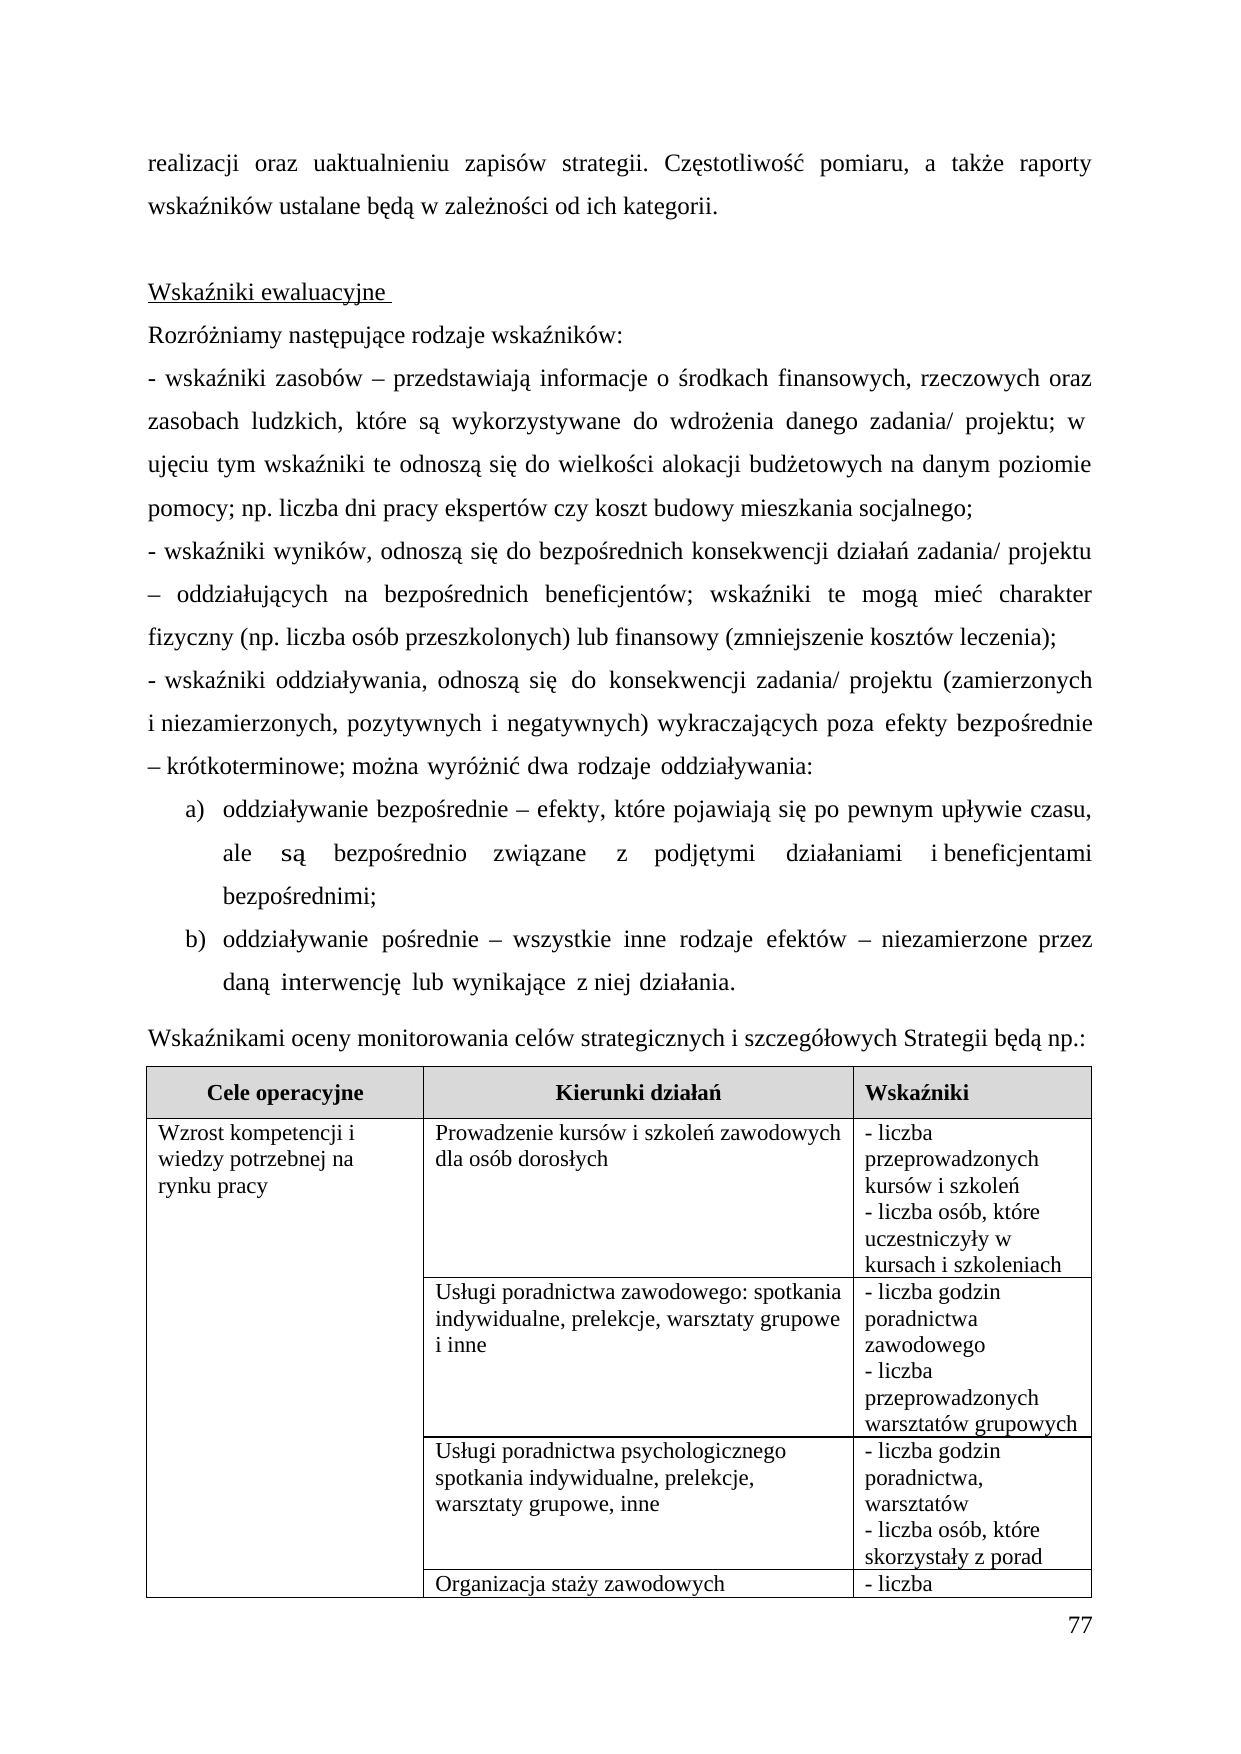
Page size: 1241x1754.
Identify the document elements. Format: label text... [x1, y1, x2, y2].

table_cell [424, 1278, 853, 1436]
list oddziaływanie pośrednie – wszystkie inne rodzaje efektów – niezamierzone przez daną interwencję lub wynikające z niej działania. [185, 924, 1093, 996]
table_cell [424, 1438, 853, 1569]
text - wskaźniki wyników, odnoszą się do bezpośrednich konsekwencji działań zadania/ projektu – oddziałujących na bezpośrednich beneficjentów; wskaźniki te mogą mieć charakter fizyczny (np. liczba osób przeszkolonych) lub finansowy (zmniejszenie kosztów leczenia); [148, 536, 1093, 651]
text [148, 148, 1093, 219]
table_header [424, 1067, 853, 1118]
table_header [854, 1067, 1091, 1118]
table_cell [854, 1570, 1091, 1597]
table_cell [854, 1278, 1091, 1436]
list oddziaływanie bezpośrednie – efekty, które pojawiają się po pewnym upływie czasu, ale są bezpośrednio związane z podjętymi działaniami i beneficjentami bezpośrednimi; [185, 794, 1093, 909]
text - wskaźniki oddziaływania, odnoszą się do konsekwencji zadania/ projektu (zamierzonych i niezamierzonych, pozytywnych i negatywnych) wykraczających poza efekty bezpośrednie – krótkoterminowe; można wyróżnić dwa rodzaje oddziaływania: [148, 665, 1093, 780]
text - wskaźniki zasobów – przedstawiają informacje o środkach finansowych, rzeczowych oraz zasobach ludzkich, które są wykorzystywane do wdrożenia danego zadania/ projektu; w ujęciu tym wskaźniki te odnoszą się do wielkości alokacji budżetowych na danym poziomie pomocy; np. liczba dni pracy ekspertów czy koszt budowy mieszkania socjalnego; [148, 363, 1093, 521]
text Wskaźnikami oceny monitorowania celów strategicznych i szczegółowych Strategii będą np.: [148, 1023, 1093, 1051]
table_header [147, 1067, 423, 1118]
text Wskaźniki ewaluacyjne [148, 277, 1093, 306]
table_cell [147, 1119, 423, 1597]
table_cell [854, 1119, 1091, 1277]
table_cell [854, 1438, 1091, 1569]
text Rozróżniamy następujące rodzaje wskaźników: [148, 320, 1093, 349]
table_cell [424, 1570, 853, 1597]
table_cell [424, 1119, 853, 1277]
